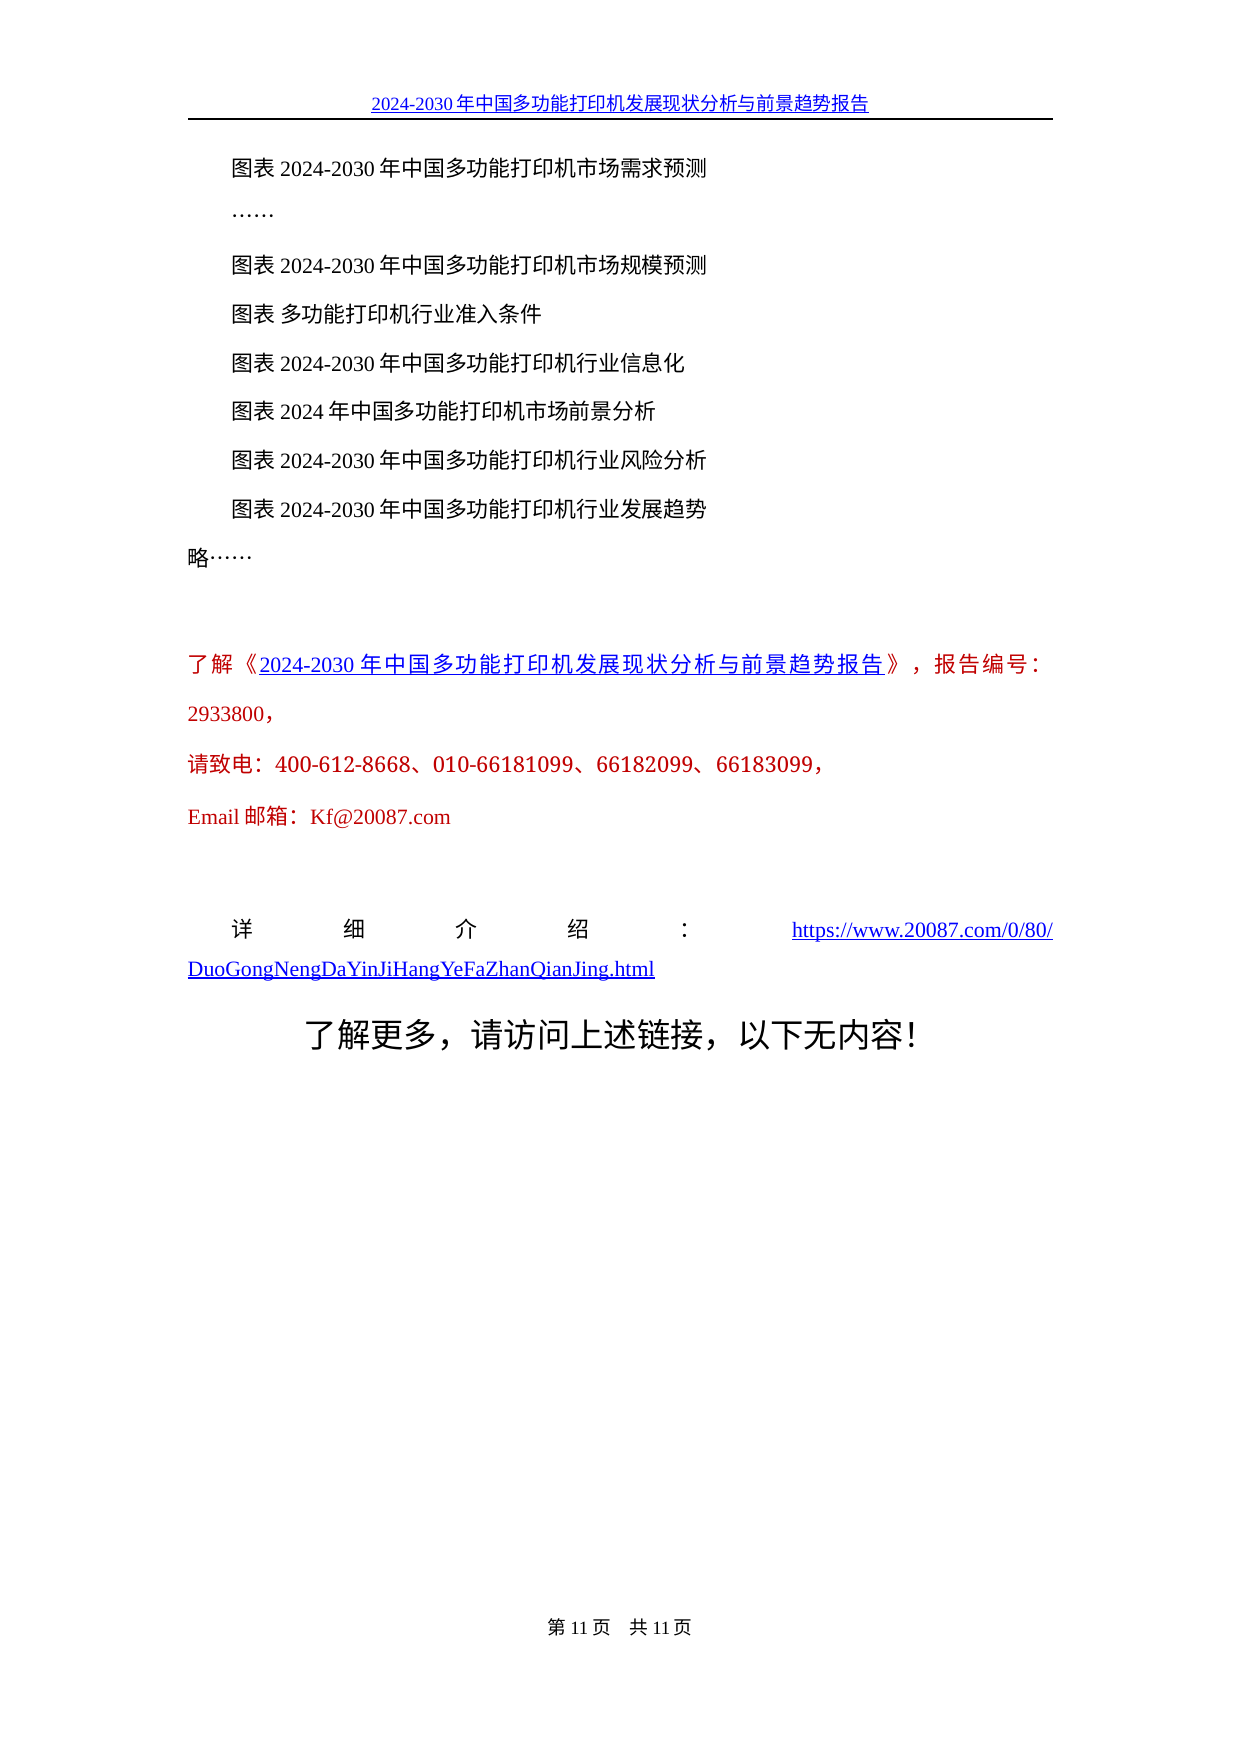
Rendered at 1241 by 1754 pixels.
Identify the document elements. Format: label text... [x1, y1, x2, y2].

text 了解《2024-2030年中国多功能打印机发展现状分析与前景趋势报告》，报告编号：2933800， [187, 647, 1053, 728]
title 了解更多，请访问上述链接，以下无内容！ [187, 1000, 1053, 1065]
text Email邮箱：Kf@20087.com [187, 798, 1053, 831]
text 详细介绍：https://www.20087.com/0/80/DuoGongNengDaYinJiHangYeFaZhanQianJing.html [187, 911, 1053, 984]
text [187, 150, 1053, 573]
text 请致电：400-612-8668、010-66181099、66182099、66183099， [187, 747, 1053, 779]
